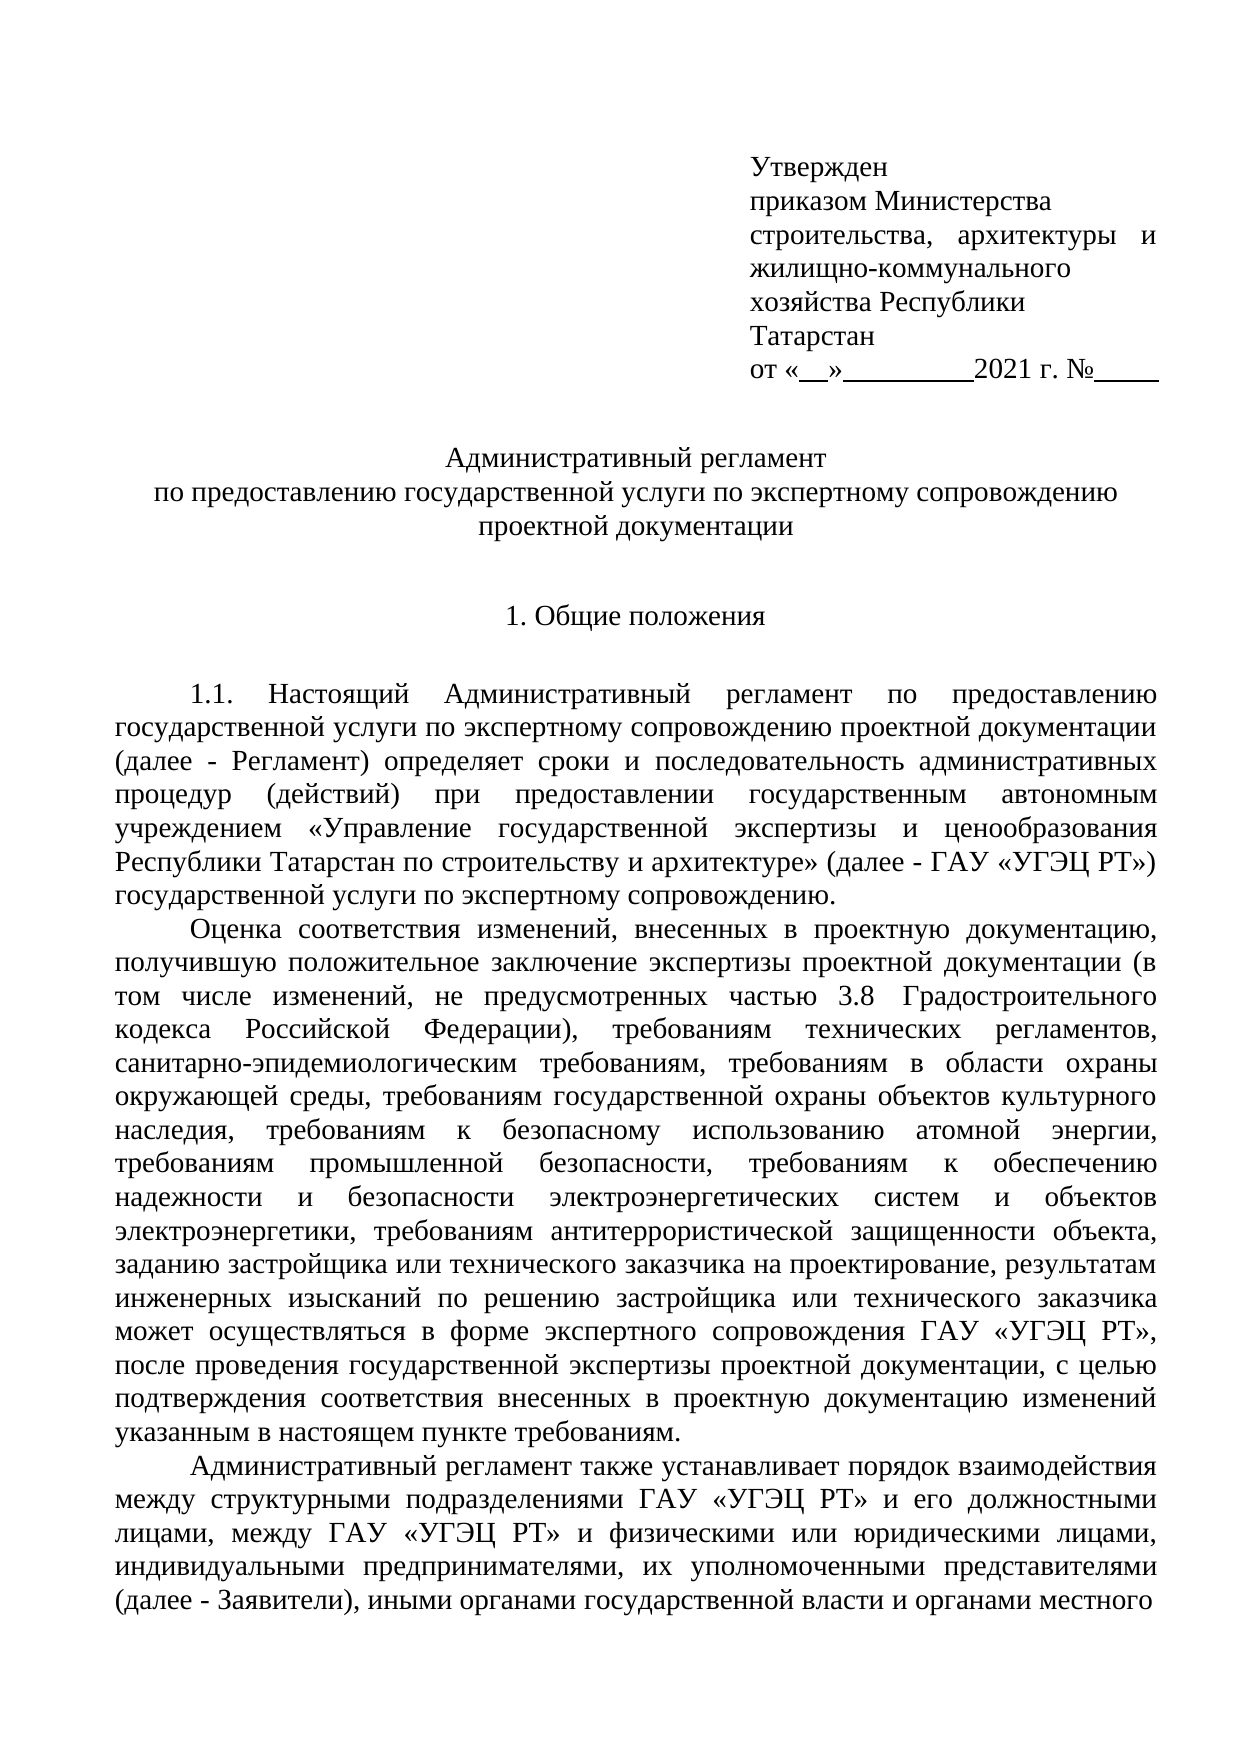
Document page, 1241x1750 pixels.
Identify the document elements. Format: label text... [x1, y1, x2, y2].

text Административный регламент [118, 441, 1154, 474]
list Общие положения [505, 598, 1180, 631]
text Утвержден [749, 150, 1180, 183]
text от « » 2021 г. № [749, 351, 1180, 385]
text Оценка соответствия изменений, внесенных в проектную документацию, получившую положительное заключение экспертизы проектной документации (в том числе изменений, не предусмотренных частью 3.8 Градостроительного кодекса Российской Федерации), требованиям технических регламентов, санитарно-эпидемиологическим требованиям, требованиям в области охраны окружающей среды, требованиям государственной охраны объектов культурного наследия, требованиям к безопасному использованию атомной энергии, требованиям промышленной безопасности, требованиям к обеспечению надежности и безопасности электроэнергетических систем и объектов электроэнергетики, требованиям антитеррористической защищенности объекта, заданию застройщика или технического заказчика на проектирование, результатам инженерных изысканий по решению застройщика или технического заказчика может осуществляться в форме экспертного сопровождения ГАУ «УГЭЦ РТ», после проведения государственной экспертизы проектной документации, с целью подтверждения соответствия внесенных в проектную документацию изменений указанным в настоящем пункте требованиям. [114, 911, 1157, 1447]
list Настоящий Административный регламент по предоставлению государственной услуги по экспертному сопровождению проектной документации (далее - Регламент) определяет сроки и последовательность административных процедур (действий) при предоставлении государственным автономным учреждением «Управление государственной экспертизы и ценообразования Республики Татарстан по строительству и архитектуре» (далее - ГАУ «УГЭЦ РТ») государственной услуги по экспертному сопровождению. [114, 676, 1157, 911]
text приказом Министерства строительства, архитектуры и жилищно-коммунального хозяйства Республики Татарстан [749, 183, 1157, 351]
text по предоставлению государственной услуги по экспертному сопровождению проектной документации [118, 474, 1154, 541]
text Административный регламент также устанавливает порядок взаимодействия между структурными подразделениями ГАУ «УГЭЦ РТ» и его должностными лицами, между ГАУ «УГЭЦ РТ» и физическими или юридическими лицами, индивидуальными предпринимателями, их уполномоченными представителями (далее - Заявители), иными органами государственной власти и органами местного [114, 1448, 1157, 1615]
